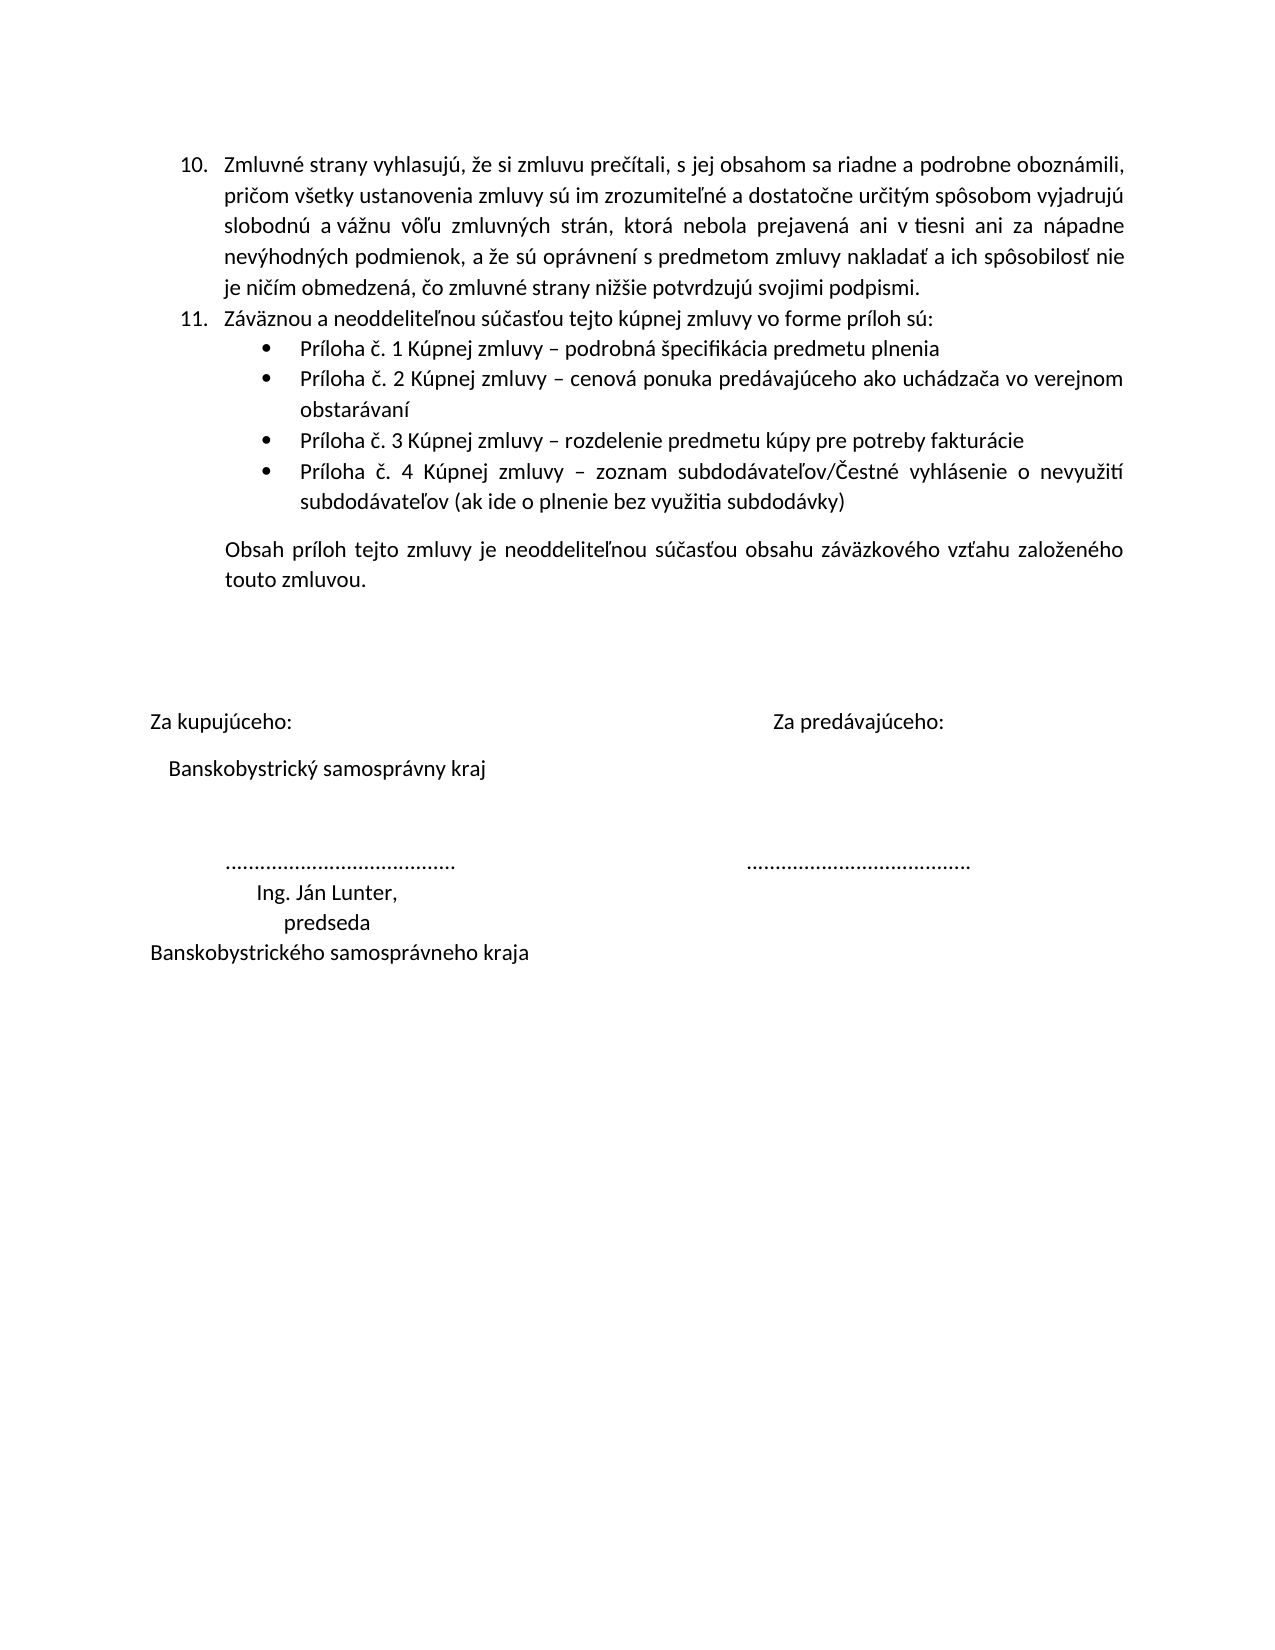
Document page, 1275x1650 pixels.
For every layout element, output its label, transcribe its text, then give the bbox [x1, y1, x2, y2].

text predseda [150, 908, 1125, 936]
list Záväznou a neoddeliteľnou súčasťou tejto kúpnej zmluvy vo forme príloh sú: [179, 304, 1125, 332]
list Príloha č. 3 Kúpnej zmluvy – rozdelenie predmetu kúpy pre potreby fakturácie [262, 426, 1125, 454]
text Ing. Ján Lunter, [150, 878, 1125, 906]
list Zmluvné strany vyhlasujú, že si zmluvu prečítali, s jej obsahom sa riadne a podrobne oboznámili, pričom všetky ustanovenia zmluvy sú im zrozumiteľné a dostatočne určitým spôsobom vyjadrujú slobodnú a vážnu vôľu zmluvných strán, ktorá nebola prejavená ani v tiesni ani za nápadne nevýhodných podmienok, a že sú oprávnení s predmetom zmluvy nakladať a ich spôsobilosť nie je ničím obmedzená, čo zmluvné strany nižšie potvrdzujú svojimi podpismi. [179, 150, 1125, 301]
list Príloha č. 1 Kúpnej zmluvy – podrobná špecifikácia predmetu plnenia [262, 334, 1125, 362]
text Za kupujúceho: Za predávajúceho: [150, 707, 1125, 735]
text Banskobystrického samosprávneho kraja [150, 938, 1125, 966]
text Obsah príloh tejto zmluvy je neoddeliteľnou súčasťou obsahu záväzkového vzťahu založeného touto zmluvou. [225, 535, 1125, 594]
list Príloha č. 4 Kúpnej zmluvy – zoznam subdodávateľov/Čestné vyhlásenie o nevyužití subdodávateľov (ak ide o plnenie bez využitia subdodávky) [262, 457, 1125, 516]
text Banskobystrický samosprávny kraj [150, 754, 1125, 782]
text ........................................ ....................................... [150, 847, 1125, 875]
list Príloha č. 2 Kúpnej zmluvy – cenová ponuka predávajúceho ako uchádzača vo verejnom obstarávaní [262, 364, 1125, 423]
